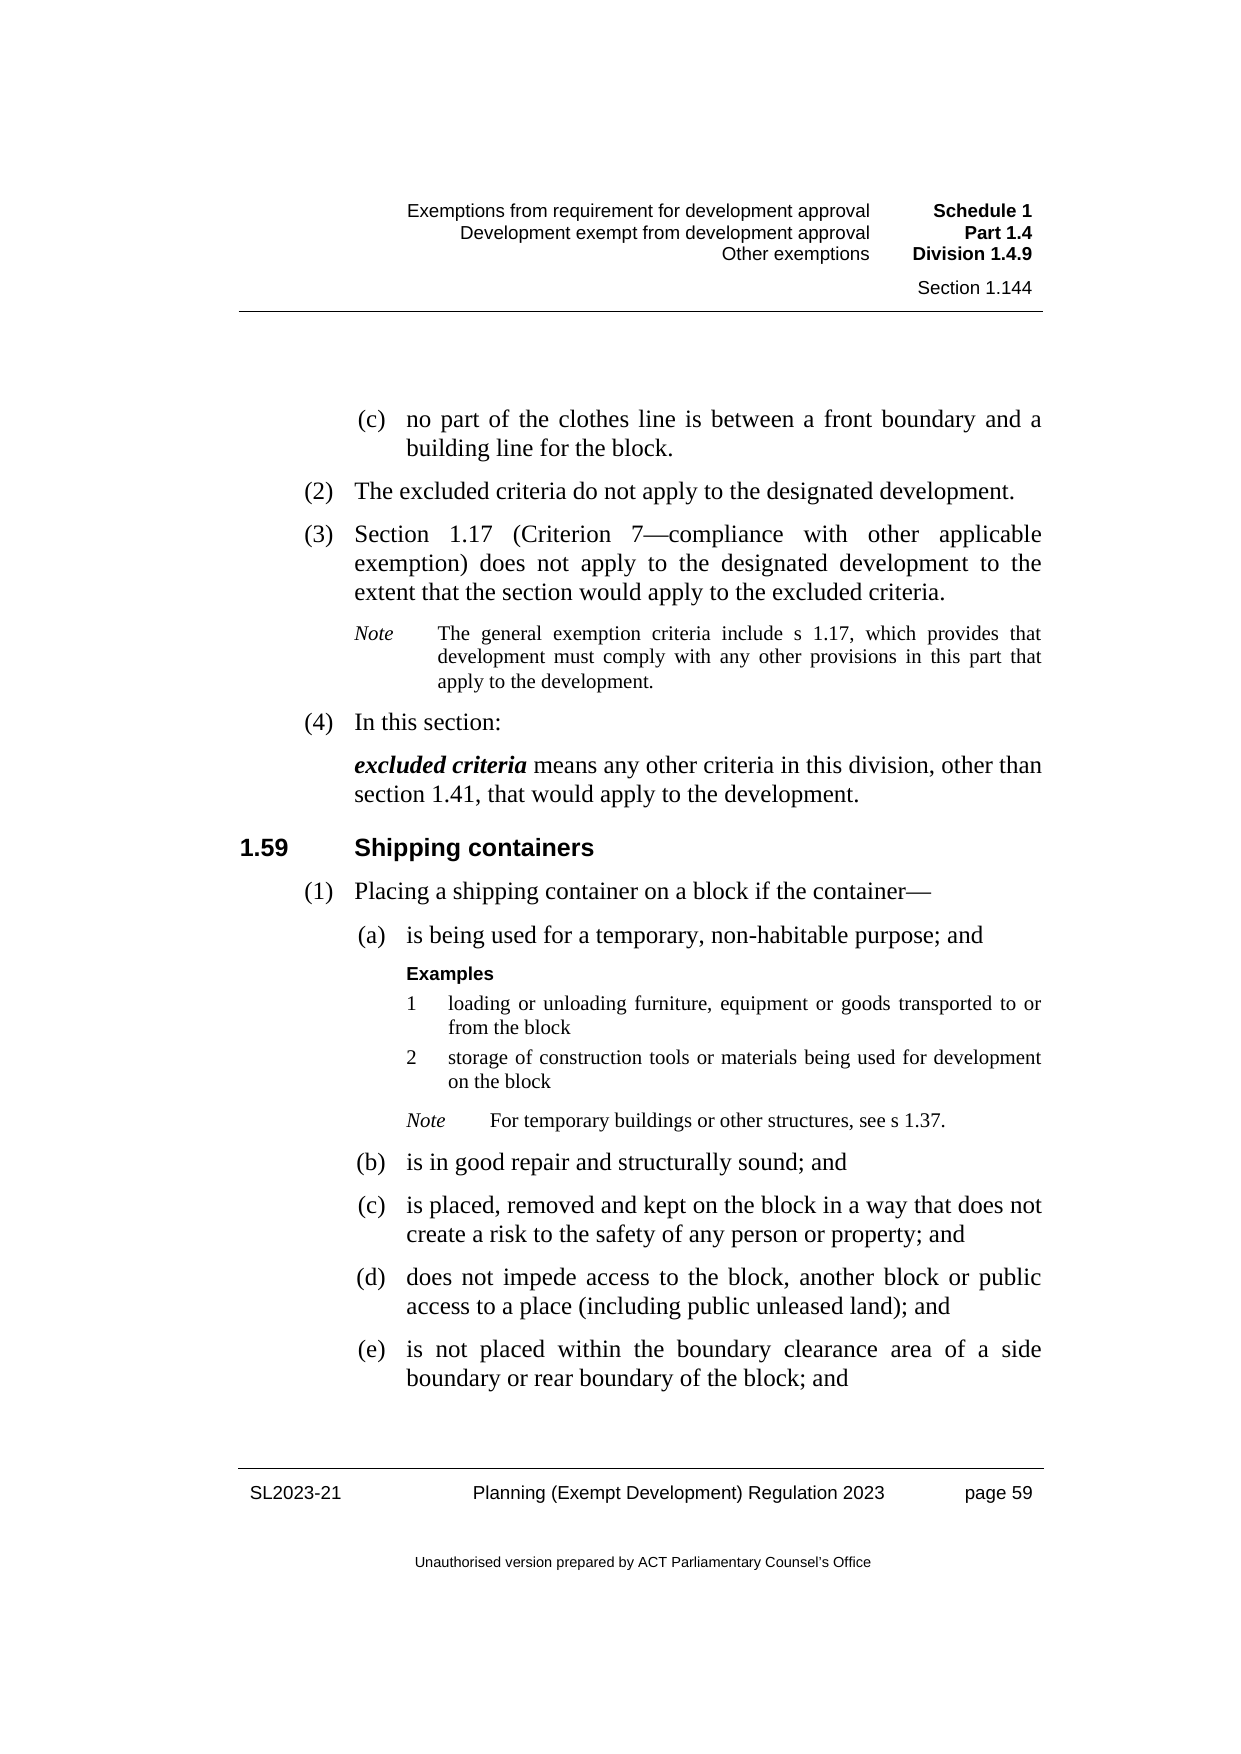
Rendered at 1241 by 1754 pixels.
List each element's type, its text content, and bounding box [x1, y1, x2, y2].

text 1 loading or unloading furniture, equipment or goods transported to or from the block [406, 991, 1042, 1039]
text Note For temporary buildings or other structures, see s 1.37. [406, 1108, 1042, 1132]
text excluded criteria means any other criteria in this division, other than section 1.41, that would apply to the development. [354, 751, 1042, 808]
text Examples [406, 963, 1042, 984]
text (b) is in good repair and structurally sound; and [239, 1147, 1042, 1175]
text (c) is placed, removed and kept on the block in a way that does not create a risk to the safety of any person or property; and [239, 1190, 1042, 1247]
subtitle 1.59 Shipping containers [239, 833, 1042, 862]
text Note The general exemption criteria include s 1.17, which provides that development must comply with any other provisions in this part that apply to the development. [354, 620, 1042, 693]
text (2) The excluded criteria do not apply to the designated development. [239, 476, 1042, 505]
text 2 storage of construction tools or materials being used for development on the block [406, 1045, 1042, 1093]
text (c) no part of the clothes line is between a front boundary and a building line for the block. [239, 404, 1042, 462]
text (3) Section 1.17 (Criterion 7—compliance with other applicable exemption) does not apply to the designated development to the extent that the section would apply to the excluded criteria. [239, 519, 1042, 606]
text (1) Placing a shipping container on a block if the container— [239, 876, 1042, 905]
text (4) In this section: [239, 707, 1042, 736]
text (d) does not impede access to the block, another block or public access to a place (including public unleased land); and [239, 1262, 1042, 1319]
text (a) is being used for a temporary, non-habitable purpose; and [239, 920, 1042, 948]
text (e) is not placed within the boundary clearance area of a side boundary or rear boundary of the block; and [239, 1334, 1042, 1392]
